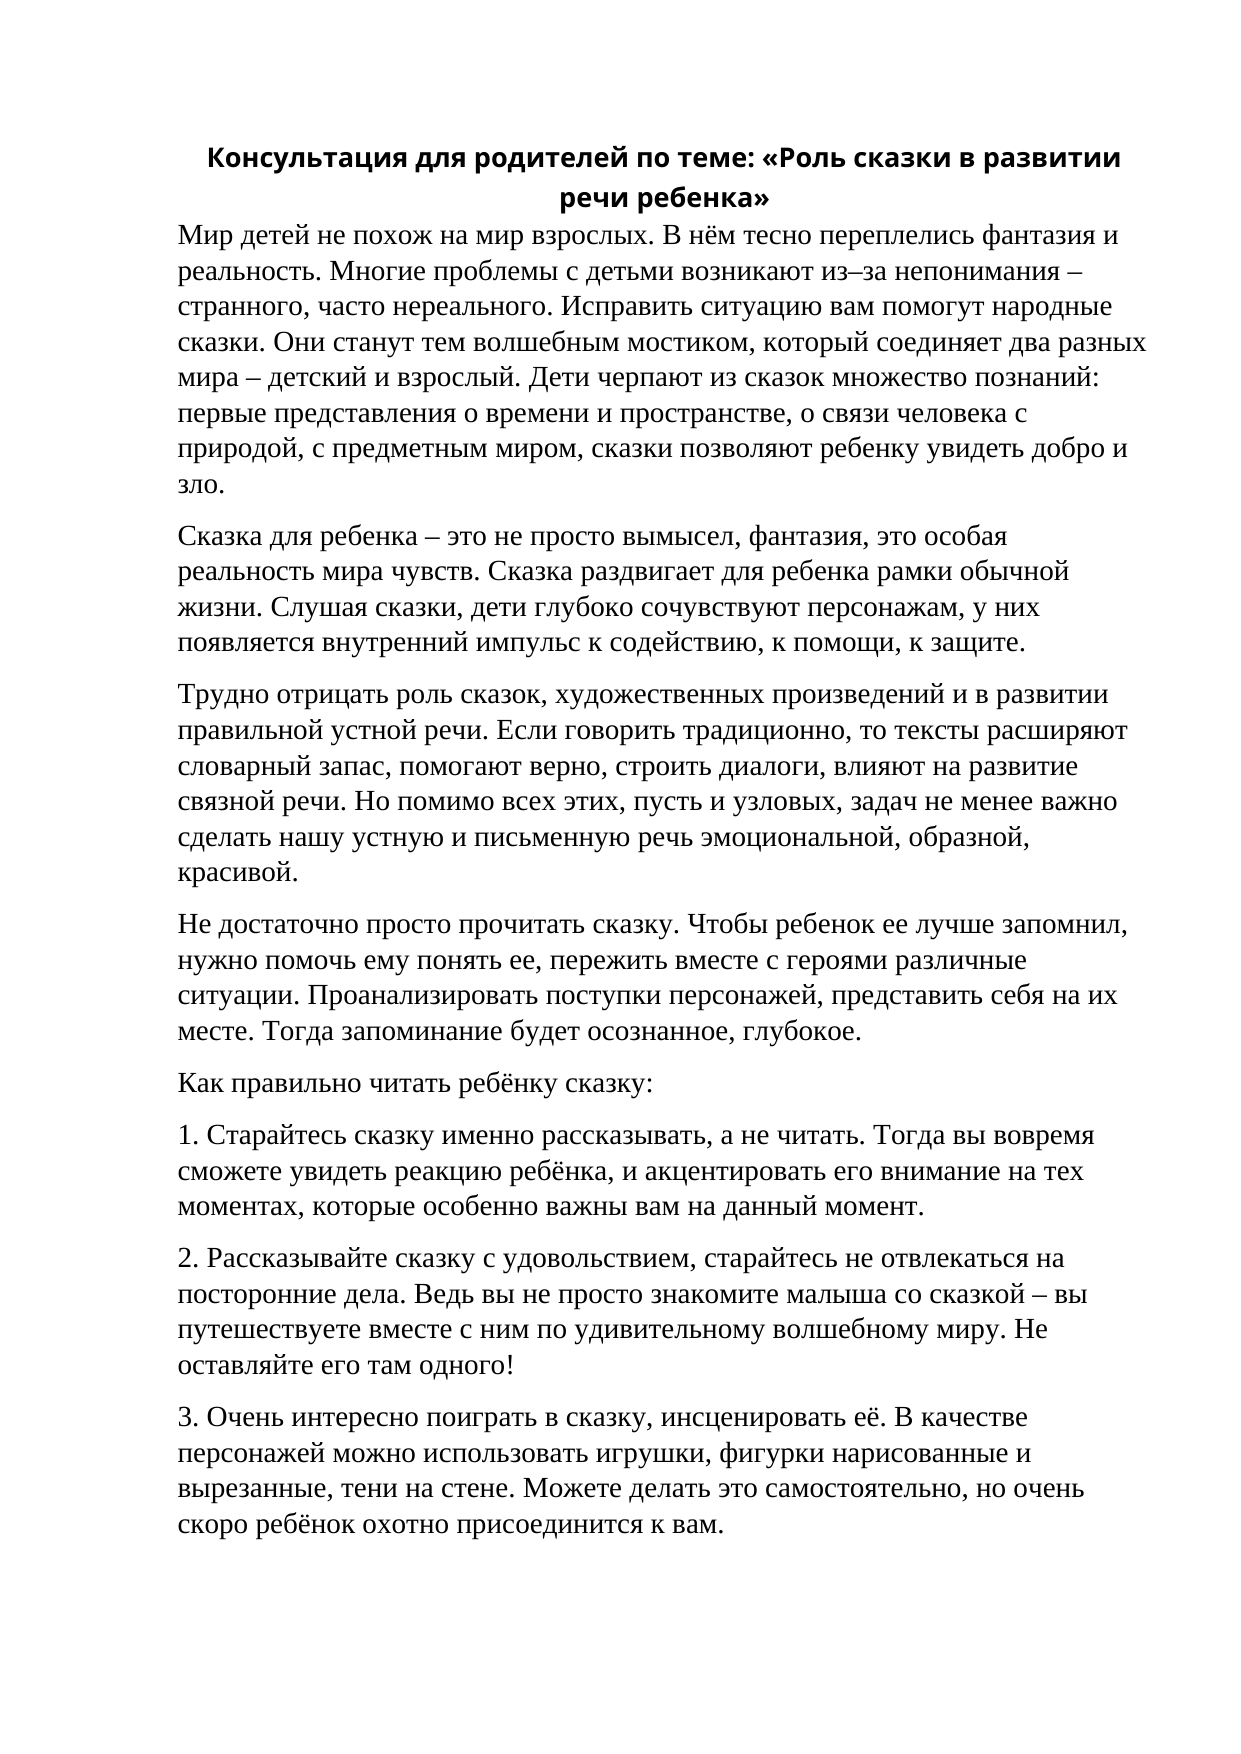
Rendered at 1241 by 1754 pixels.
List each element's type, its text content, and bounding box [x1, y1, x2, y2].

subtitle Консультация для родителей по теме: «Роль сказки в развитии речи ребенка» [177, 139, 1152, 215]
text Мир детей не похож на мир взрослых. В нём тесно переплелись фантазия и реальность. Многие проблемы с детьми возникают из–за непонимания – странного, часто нереального. Исправить ситуацию вам помогут народные сказки. Они станут тем волшебным мостиком, который соединяет два разных мира – детский и взрослый. Дети черпают из сказок множество познаний: первые представления о времени и пространстве, о связи человека с природой, с предметным миром, сказки позволяют ребенку увидеть добро и зло. [177, 217, 1152, 499]
text Трудно отрицать роль сказок, художественных произведений и в развитии правильной устной речи. Если говорить традиционно, то тексты расширяют словарный запас, помогают верно, строить диалоги, влияют на развитие связной речи. Но помимо всех этих, пусть и узловых, задач не менее важно сделать нашу устную и письменную речь эмоциональной, образной, красивой. [177, 677, 1152, 888]
text 1. Старайтесь сказку именно рассказывать, а не читать. Тогда вы вовремя сможете увидеть реакцию ребёнка, и акцентировать его внимание на тех моментах, которые особенно важны вам на данный момент. [177, 1117, 1152, 1222]
text 2. Рассказывайте сказку с удовольствием, старайтесь не отвлекаться на посторонние дела. Ведь вы не просто знакомите малыша со сказкой – вы путешествуете вместе с ним по удивительному волшебному миру. Не оставляйте его там одного! [177, 1241, 1152, 1381]
text Не достаточно просто прочитать сказку. Чтобы ребенок ее лучше запомнил, нужно помочь ему понять ее, пережить вместе с героями различные ситуации. Проанализировать поступки персонажей, представить себя на их месте. Тогда запоминание будет осознанное, глубокое. [177, 906, 1152, 1047]
text Как правильно читать ребёнку сказку: [177, 1065, 1152, 1099]
text 3. Очень интересно поиграть в сказку, инсценировать её. В качестве персонажей можно использовать игрушки, фигурки нарисованные и вырезанные, тени на стене. Можете делать это самостоятельно, но очень скоро ребёнок охотно присоединится к вам. [177, 1399, 1152, 1539]
text Сказка для ребенка – это не просто вымысел, фантазия, это особая реальность мира чувств. Сказка раздвигает для ребенка рамки обычной жизни. Слушая сказки, дети глубоко сочувствуют персонажам, у них появляется внутренний импульс к содействию, к помощи, к защите. [177, 518, 1152, 658]
